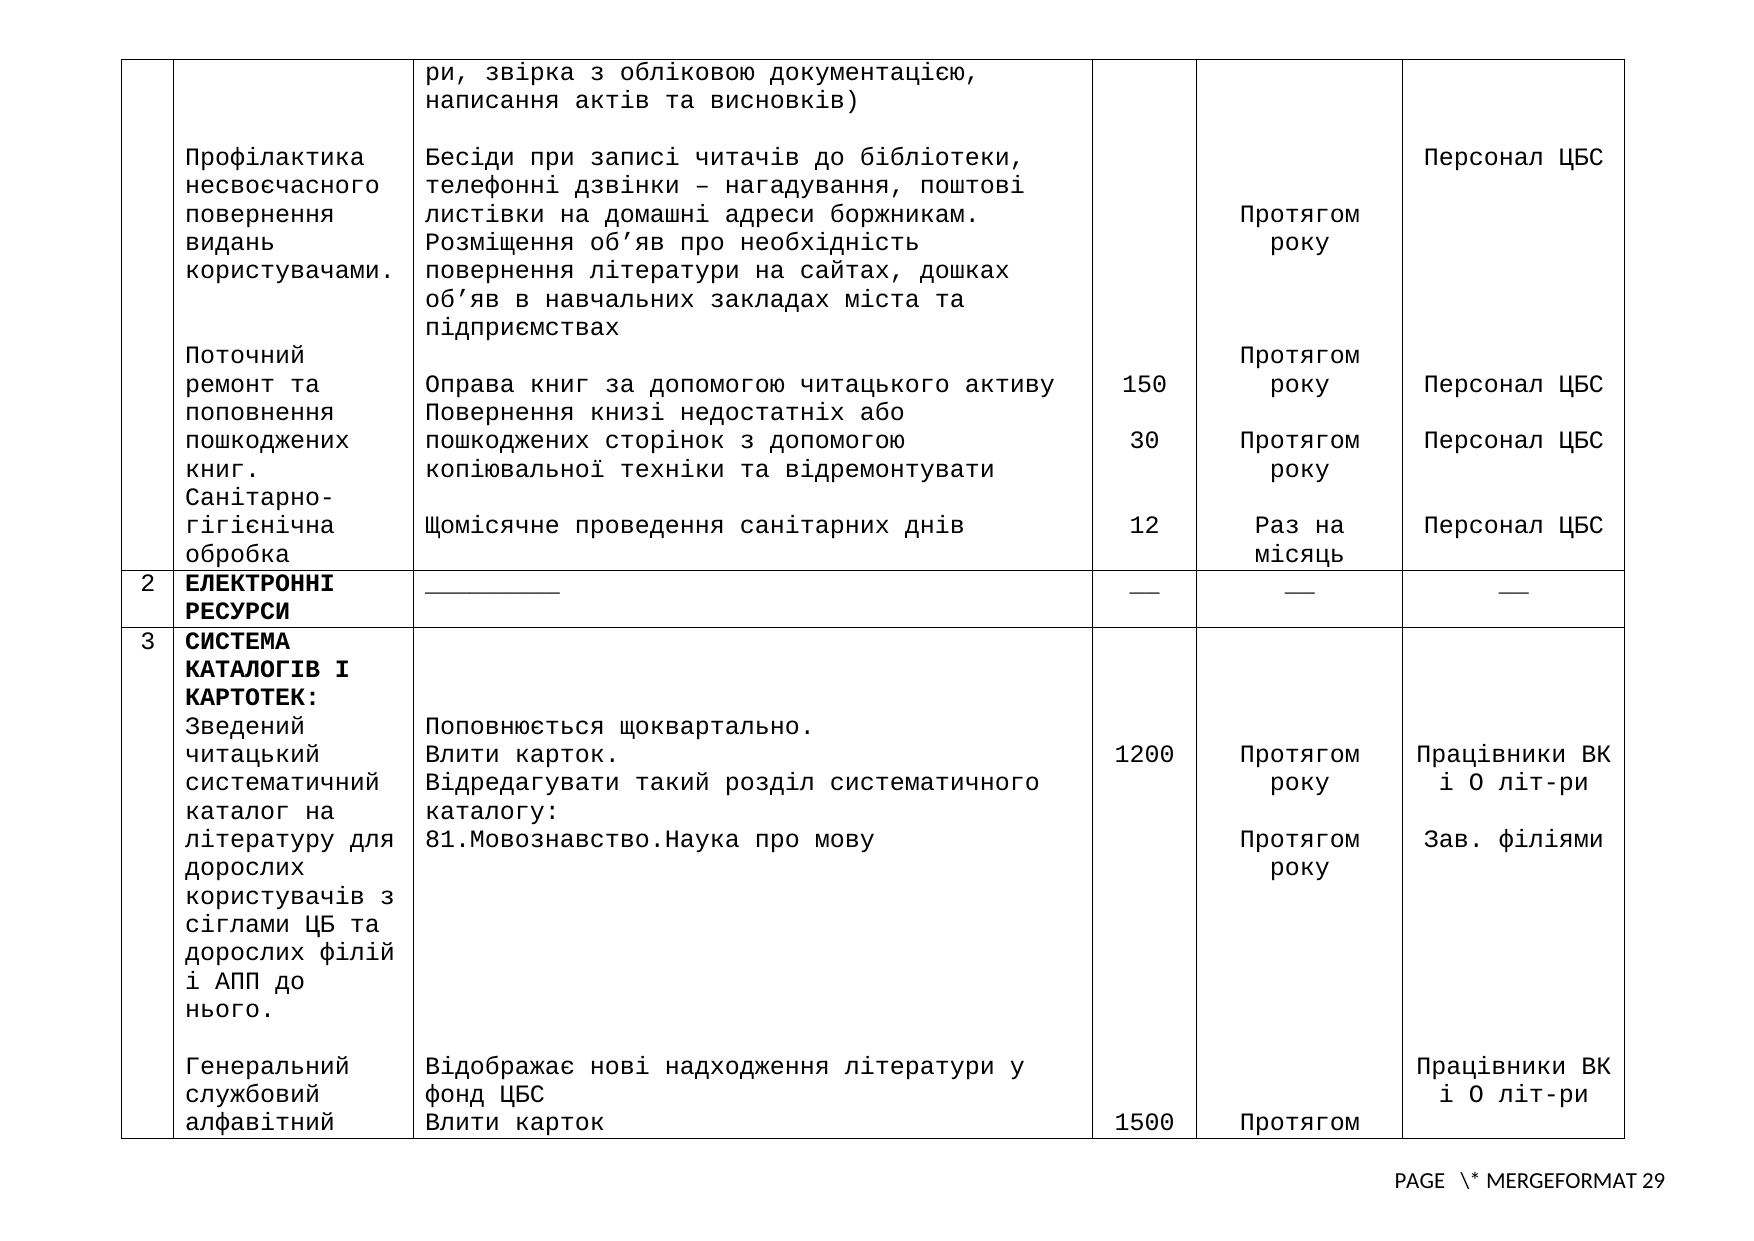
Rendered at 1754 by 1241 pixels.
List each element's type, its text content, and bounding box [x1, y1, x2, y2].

table_cell _________ [414, 571, 1092, 627]
table_cell __ [1197, 571, 1402, 627]
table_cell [1197, 60, 1402, 569]
table_cell ЕЛЕКТРОННІ РЕСУРСИ [174, 571, 413, 627]
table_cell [1403, 60, 1624, 569]
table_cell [174, 628, 413, 1138]
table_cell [1403, 628, 1624, 1138]
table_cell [414, 60, 1092, 569]
table_cell 2 [122, 571, 173, 627]
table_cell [174, 60, 413, 569]
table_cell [414, 628, 1092, 1138]
table_cell __ [1403, 571, 1624, 627]
table_cell [122, 60, 173, 569]
table_cell 150 30 12 [1093, 60, 1196, 569]
table_cell 3 [122, 628, 173, 1138]
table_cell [1197, 628, 1402, 1138]
table_cell __ [1093, 571, 1196, 627]
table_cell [1093, 628, 1196, 1138]
